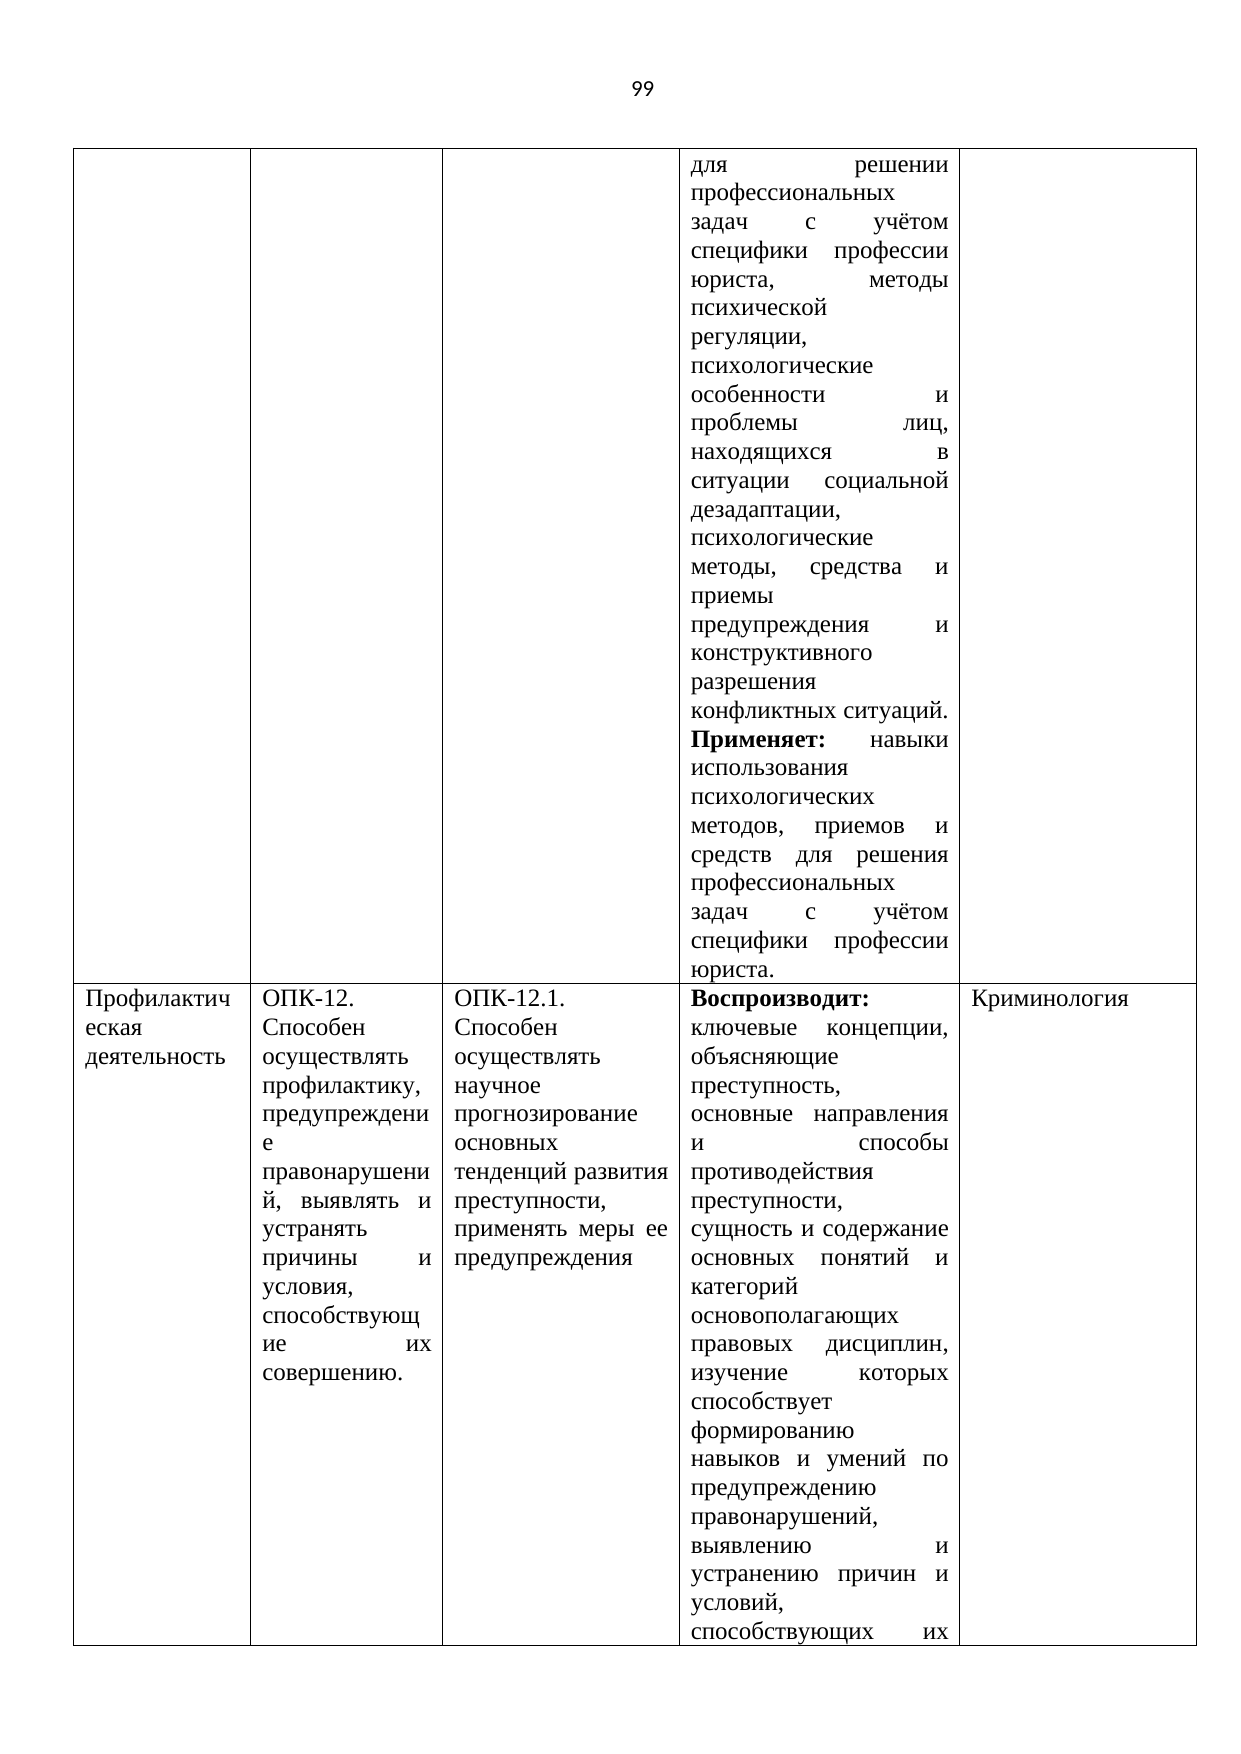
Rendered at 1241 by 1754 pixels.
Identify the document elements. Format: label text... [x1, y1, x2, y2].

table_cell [443, 984, 679, 1645]
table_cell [74, 984, 250, 1645]
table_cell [960, 149, 1196, 982]
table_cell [443, 149, 679, 982]
table_cell Криминология [960, 984, 1196, 1645]
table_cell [680, 149, 959, 982]
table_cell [251, 984, 442, 1645]
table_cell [680, 984, 959, 1645]
